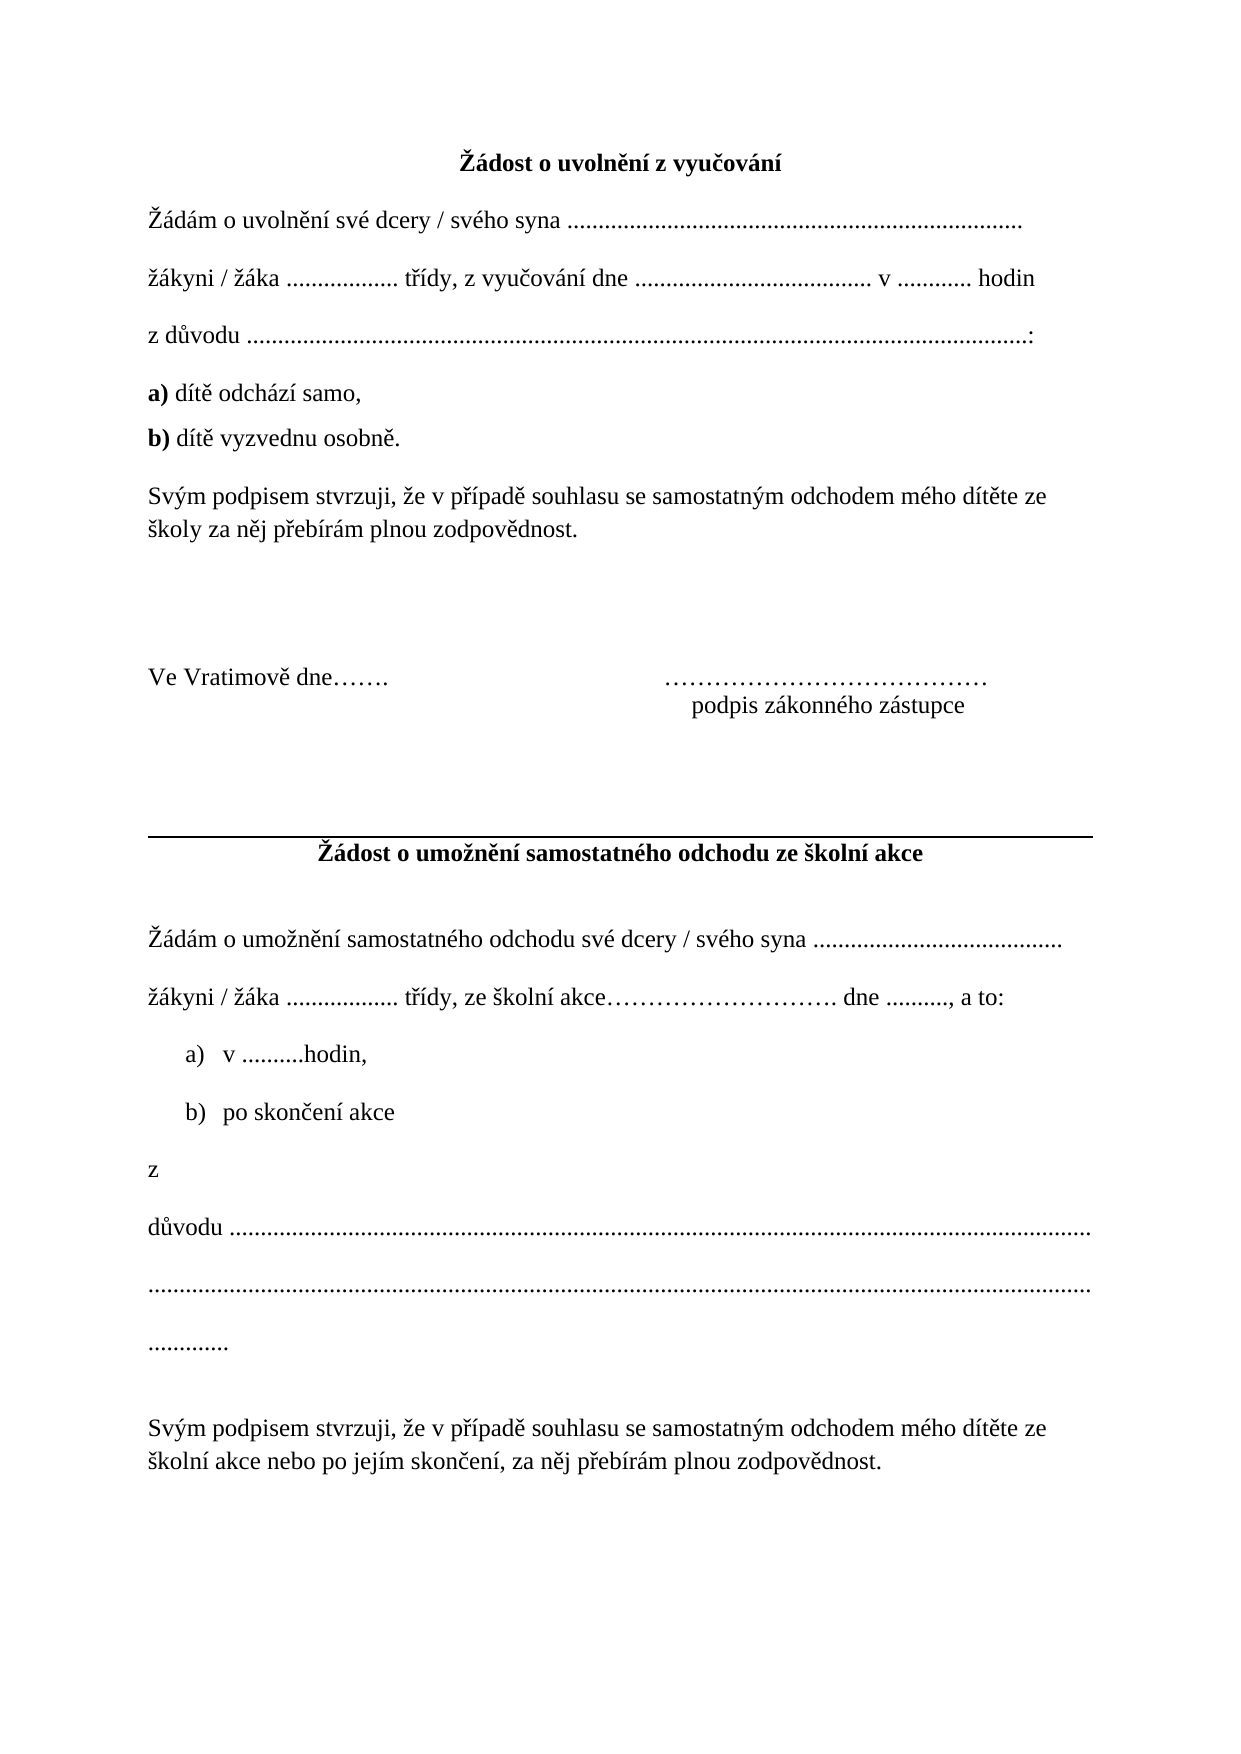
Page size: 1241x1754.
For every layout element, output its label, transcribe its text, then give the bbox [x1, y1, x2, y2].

text Žádám o umožnění samostatného odchodu své dcery / svého syna ........................................ [148, 924, 1093, 953]
text Žádám o uvolnění své dcery / svého syna ......................................................................... [148, 205, 1093, 234]
text žákyni / žáka .................. třídy, ze školní akce………………………. dne .........., a to: [148, 982, 1093, 1010]
text z důvodu .............................................................................................................................................................................................................................................................................................................. [148, 1154, 1093, 1355]
text Žádost o umožnění samostatného odchodu ze školní akce [148, 838, 1093, 867]
text podpis zákonného zástupce [148, 691, 1093, 719]
text a) dítě odchází samo, [148, 378, 1093, 406]
text Ve Vratimově dne……. ………………………………… [148, 662, 1093, 691]
text Svým podpisem stvrzuji, že v případě souhlasu se samostatným odchodem mého dítěte ze školy za něj přebírám plnou zodpovědnost. [148, 481, 1093, 542]
list po skončení akce [185, 1097, 1093, 1125]
text Svým podpisem stvrzuji, že v případě souhlasu se samostatným odchodem mého dítěte ze školní akce nebo po jejím skončení, za něj přebírám plnou zodpovědnost. [148, 1413, 1093, 1475]
text z důvodu .............................................................................................................................: [148, 320, 1093, 349]
text Žádost o uvolnění z vyučování [148, 148, 1093, 176]
text žákyni / žáka .................. třídy, z vyučování dne ...................................... v ............ hodin [148, 263, 1093, 291]
list v ..........hodin, [185, 1039, 1093, 1068]
text b) dítě vyzvednu osobně. [148, 423, 1093, 452]
